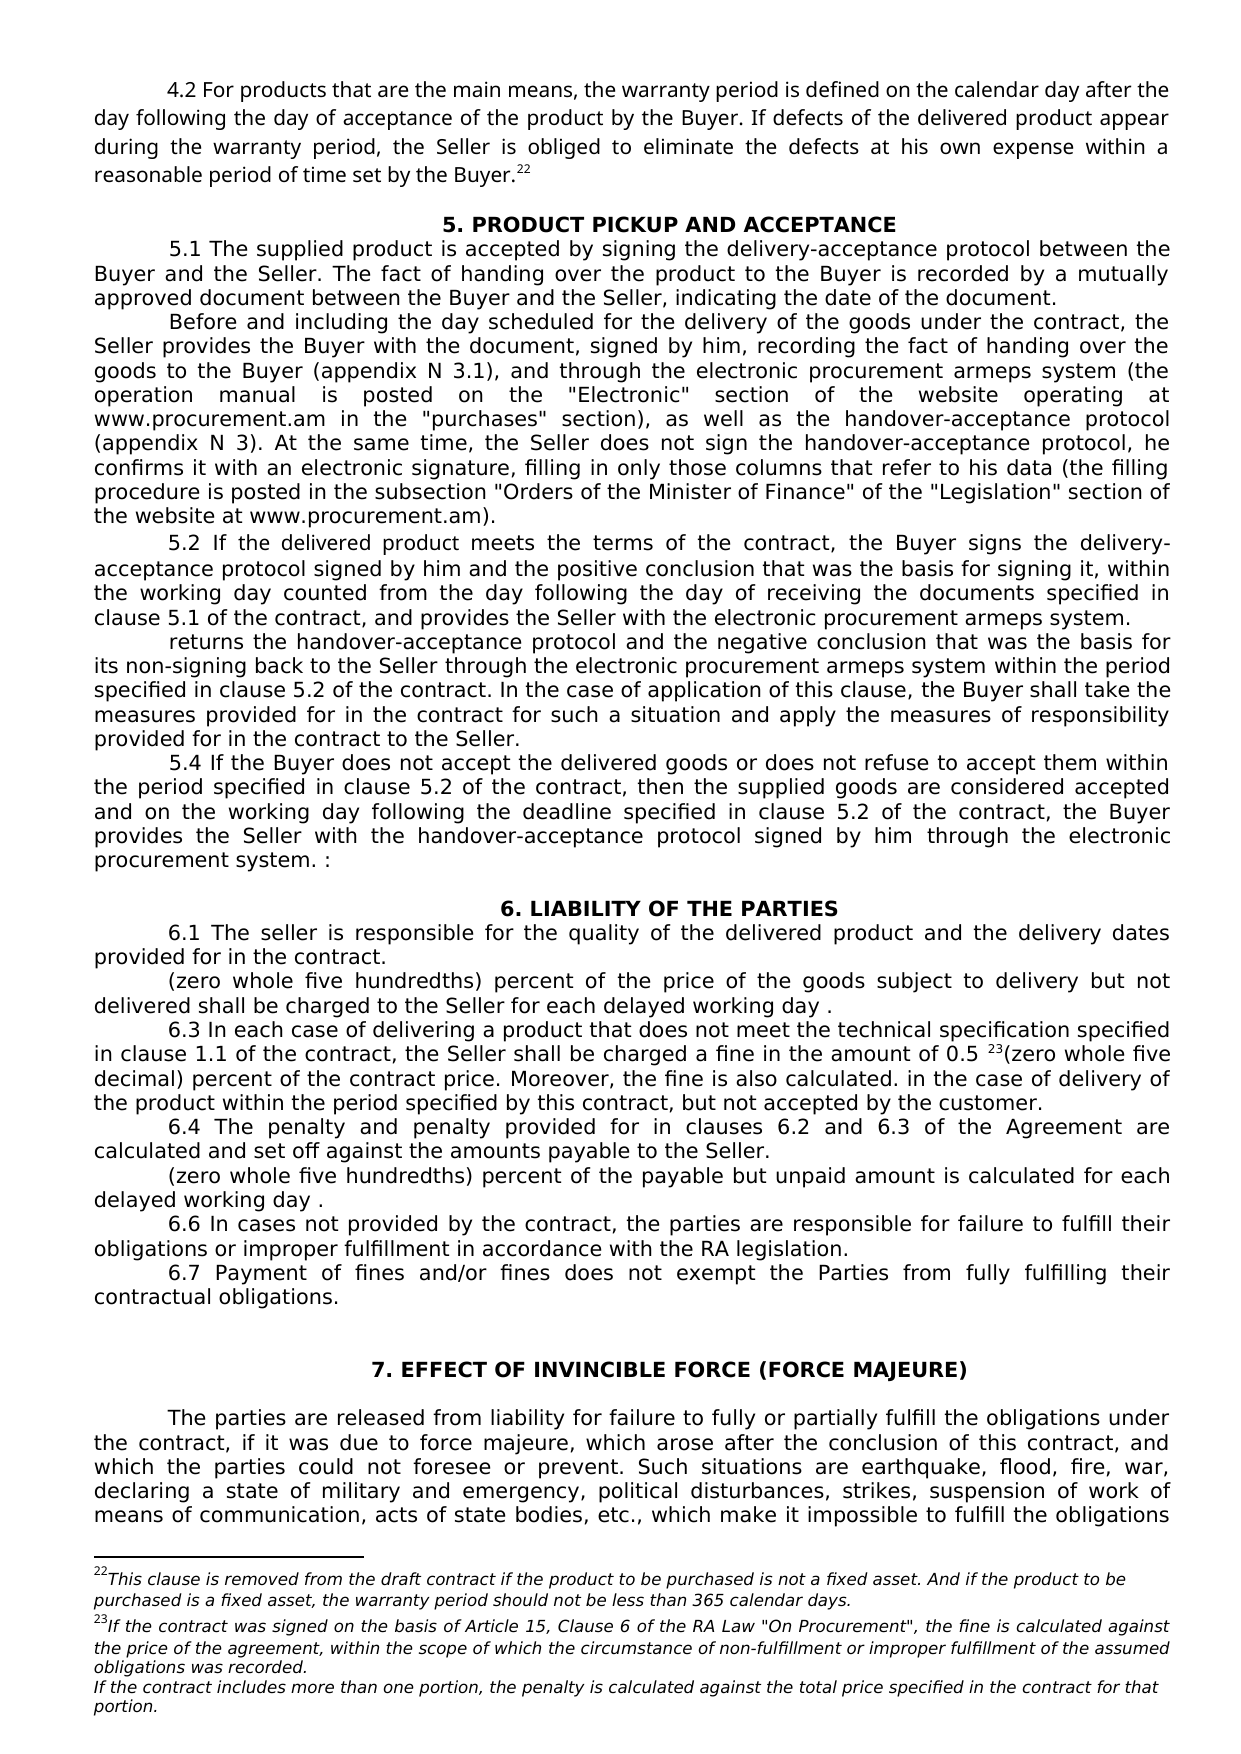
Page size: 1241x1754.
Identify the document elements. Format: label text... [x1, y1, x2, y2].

text 5.4 If the Buyer does not accept the delivered goods or does not refuse to accept them within the period specified in clause 5.2 of the contract, then the supplied goods are considered accepted and on the working day following the deadline specified in clause 5.2 of the contract, the Buyer provides the Seller with the handover-acceptance protocol signed by him through the electronic procurement system. : [94, 751, 1171, 872]
text 5.2 If the delivered product meets the terms of the contract, the Buyer signs the delivery-acceptance protocol signed by him and the positive conclusion that was the basis for signing it, within the working day counted from the day following the day of receiving the documents specified in clause 5.1 of the contract, and provides the Seller with the electronic procurement armeps system. [94, 528, 1171, 630]
text 7. EFFECT OF INVINCIBLE FORCE (FORCE MAJEURE) [94, 1358, 1171, 1382]
text 6.3 In each case of delivering a product that does not meet the technical specification specified in clause 1.1 of the contract, the Seller shall be charged a fine in the amount of 0.5 (zero whole five decimal) percent of the contract price. Moreover, the fine is also calculated. in the case of delivery of the product within the period specified by this contract, but not accepted by the customer. [94, 1018, 1171, 1115]
text 6.4 The penalty and penalty provided for in clauses 6.2 and 6.3 of the Agreement are calculated and set off against the amounts payable to the Seller. [94, 1115, 1171, 1164]
text (zero whole five hundredths) percent of the price of the goods subject to delivery but not delivered shall be charged to the Seller for each delayed working day . [94, 969, 1171, 1018]
text 5. PRODUCT PICKUP AND ACCEPTANCE [94, 213, 1171, 237]
text 6.7 Payment of fines and/or fines does not exempt the Parties from fully fulfilling their contractual obligations. [94, 1261, 1171, 1309]
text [94, 1406, 1171, 1528]
text returns the handover-acceptance protocol and the negative conclusion that was the basis for its non-signing back to the Seller through the electronic procurement armeps system within the period specified in clause 5.2 of the contract. In the case of application of this clause, the Buyer shall take the measures provided for in the contract for such a situation and apply the measures of responsibility provided for in the contract to the Seller. [94, 630, 1171, 751]
text 5.1 The supplied product is accepted by signing the delivery-acceptance protocol between the Buyer and the Seller. The fact of handing over the product to the Buyer is recorded by a mutually approved document between the Buyer and the Seller, indicating the date of the document. [94, 237, 1171, 310]
text 6.1 The seller is responsible for the quality of the delivered product and the delivery dates provided for in the contract. [94, 921, 1171, 969]
text 6. LIABILITY OF THE PARTIES [94, 897, 1171, 921]
text 6.6 In cases not provided by the contract, the parties are responsible for failure to fulfill their obligations or improper fulfillment in accordance with the RA legislation. [94, 1212, 1171, 1261]
text (zero whole five hundredths) percent of the payable but unpaid amount is calculated for each delayed working day . [94, 1164, 1171, 1212]
text 4.2 For products that are the main means, the warranty period is defined on the calendar day after the day following the day of acceptance of the product by the Buyer. If defects of the delivered product appear during the warranty period, the Seller is obliged to eliminate the defects at his own expense within a reasonable period of time set by the Buyer. [94, 75, 1171, 189]
text Before and including the day scheduled for the delivery of the goods under the contract, the Seller provides the Buyer with the document, signed by him, recording the fact of handing over the goods to the Buyer (appendix N 3.1), and through the electronic procurement armeps system (the operation manual is posted on the "Electronic" section of the website operating at www.procurement.am in the "purchases" section), as well as the handover-acceptance protocol (appendix N 3). At the same time, the Seller does not sign the handover-acceptance protocol, he confirms it with an electronic signature, filling in only those columns that refer to his data (the filling procedure is posted in the subsection "Orders of the Minister of Finance" of the "Legislation" section of the website at www.procurement.am). [94, 310, 1171, 528]
